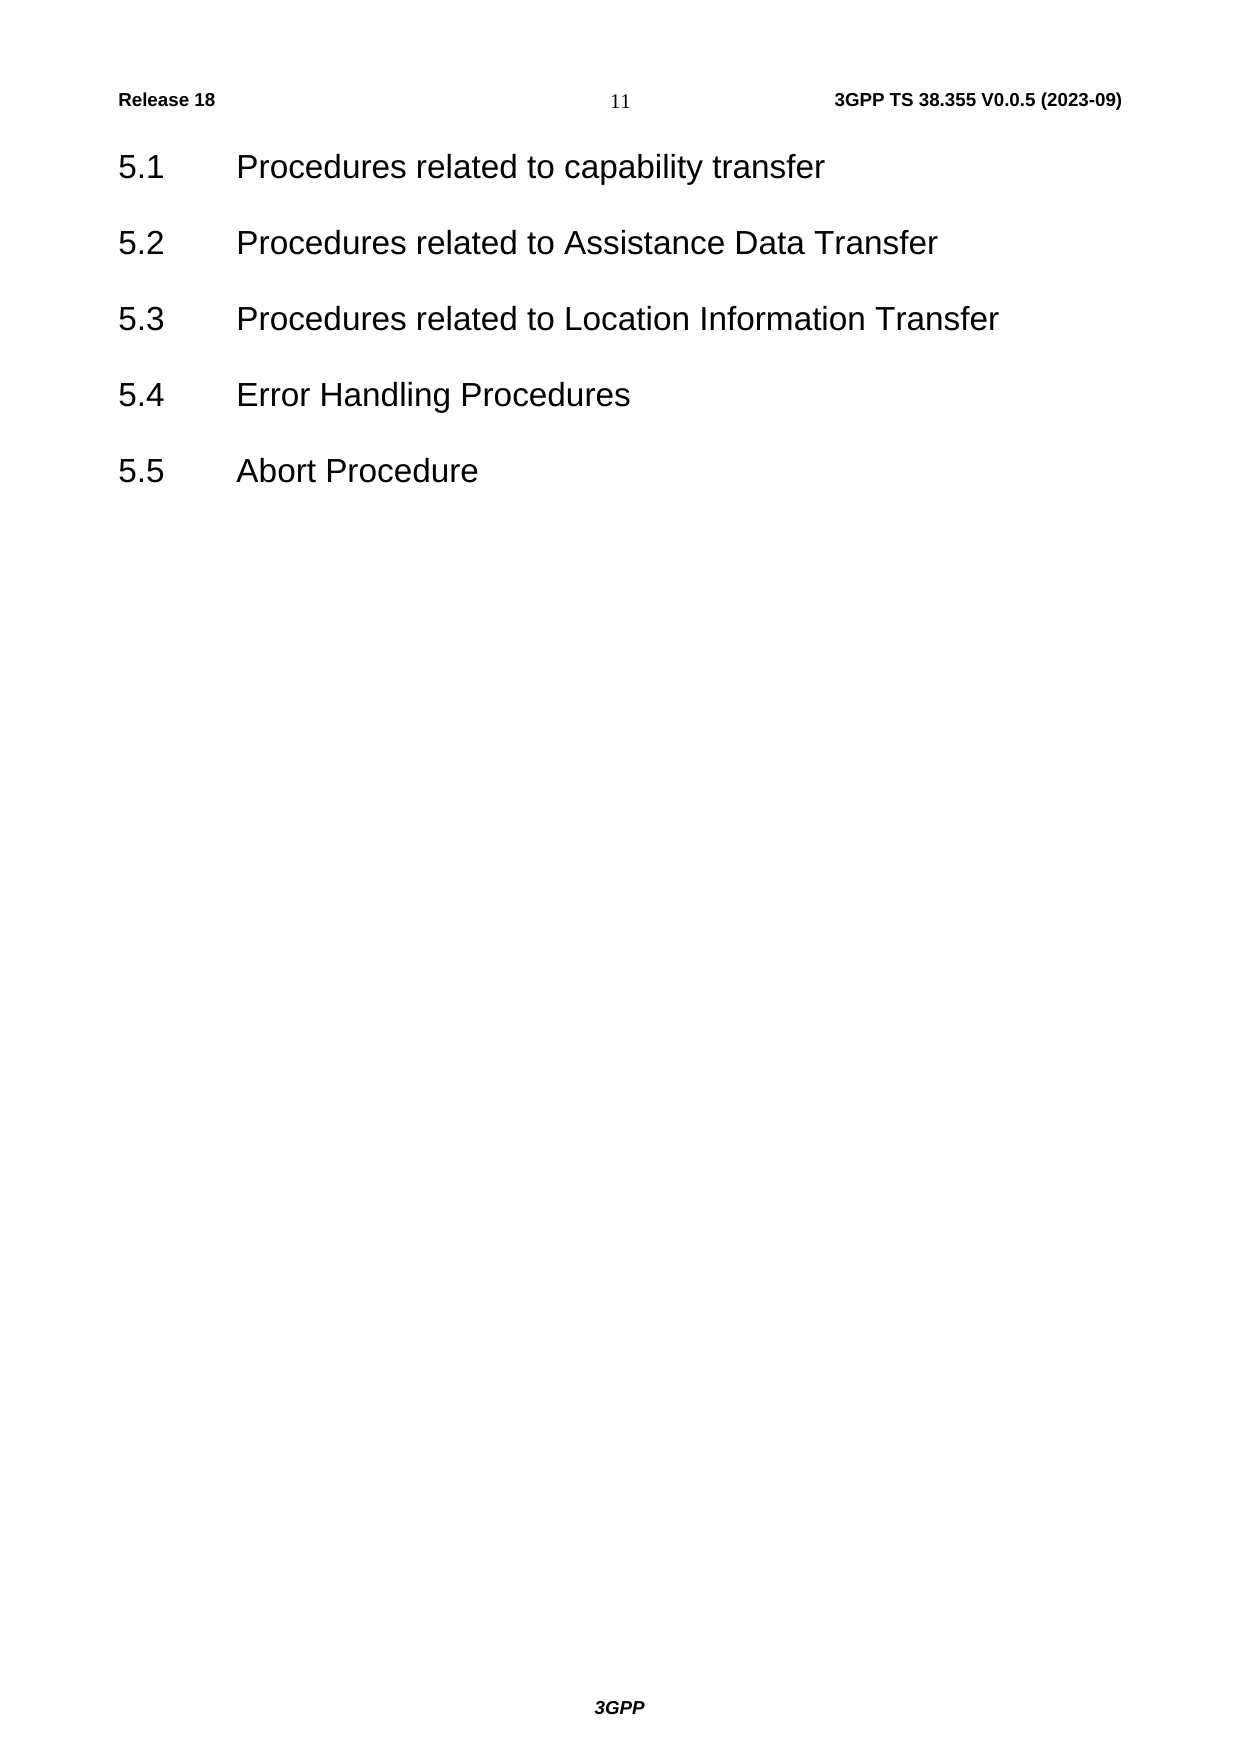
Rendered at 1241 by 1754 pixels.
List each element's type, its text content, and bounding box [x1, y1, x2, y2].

subtitle 5.2 Procedures related to Assistance Data Transfer [118, 223, 1122, 262]
subtitle 5.4 Error Handling Procedures [118, 375, 1122, 414]
subtitle 5.5 Abort Procedure [118, 451, 1122, 490]
subtitle 5.1 Procedures related to capability transfer [118, 147, 1122, 186]
subtitle 5.3 Procedures related to Location Information Transfer [118, 299, 1122, 338]
